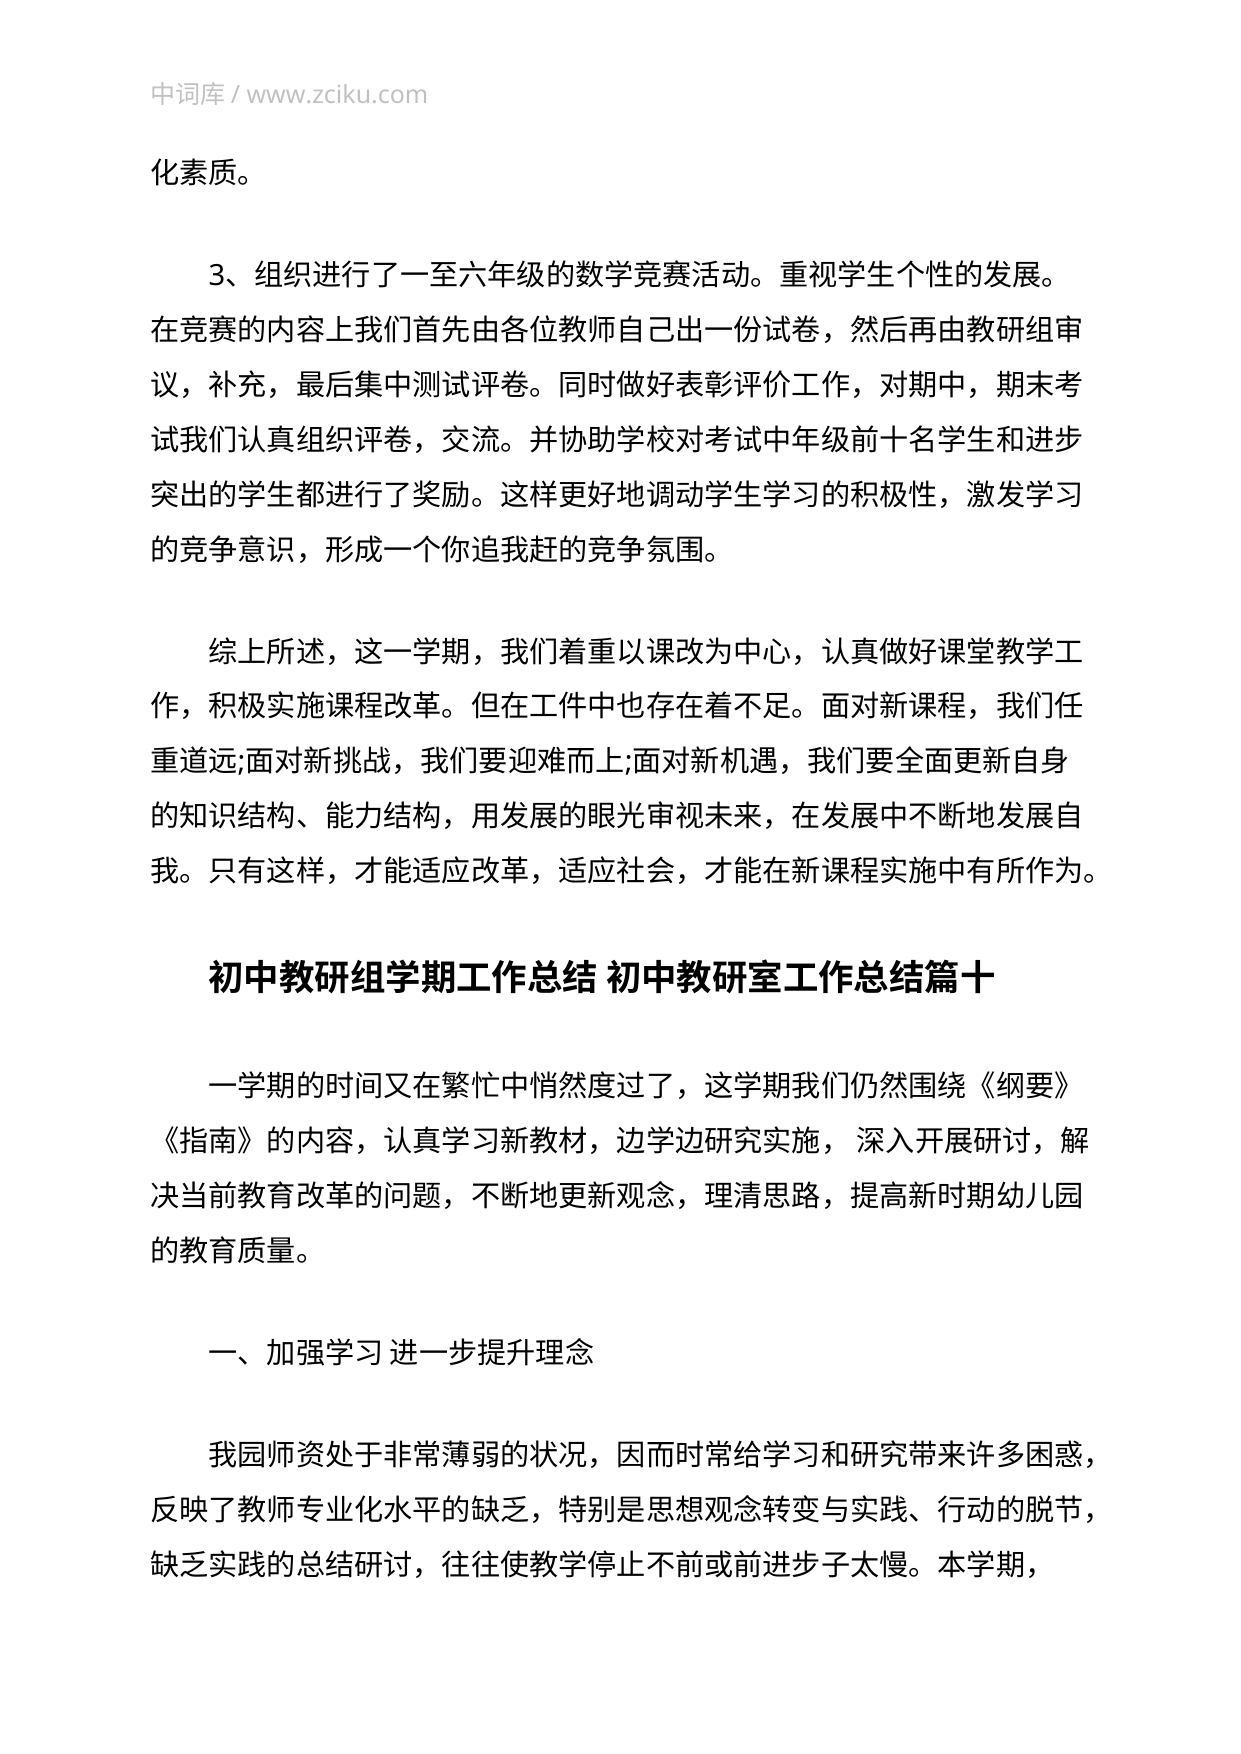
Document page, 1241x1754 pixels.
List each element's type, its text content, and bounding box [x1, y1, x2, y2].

text 一学期的时间又在繁忙中悄然度过了，这学期我们仍然围绕《纲要》《指南》的内容，认真学习新教材，边学边研究实施， 深入开展研讨，解决当前教育改革的问题，不断地更新观念，理清思路，提高新时期幼儿园的教育质量。 [150, 1063, 1090, 1270]
text 3、组织进行了一至六年级的数学竞赛活动。重视学生个性的发展。在竞赛的内容上我们首先由各位教师自己出一份试卷，然后再由教研组审议，补充，最后集中测试评卷。同时做好表彰评价工作，对期中，期末考试我们认真组织评卷，交流。并协助学校对考试中年级前十名学生和进步突出的学生都进行了奖励。这样更好地调动学生学习的积极性，激发学习的竞争意识，形成一个你追我赶的竞争氛围。 [150, 252, 1090, 569]
text 初中教研组学期工作总结 初中教研室工作总结篇十 [150, 949, 1090, 1001]
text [150, 1431, 1090, 1583]
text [150, 150, 1090, 192]
text 一、加强学习 进一步提升理念 [150, 1329, 1090, 1372]
text 综上所述，这一学期，我们着重以课改为中心，认真做好课堂教学工作，积极实施课程改革。但在工件中也存在着不足。面对新课程，我们任重道远;面对新挑战，我们要迎难而上;面对新机遇，我们要全面更新自身的知识结构、能力结构，用发展的眼光审视未来，在发展中不断地发展自我。只有这样，才能适应改革，适应社会，才能在新课程实施中有所作为。 [150, 628, 1090, 890]
